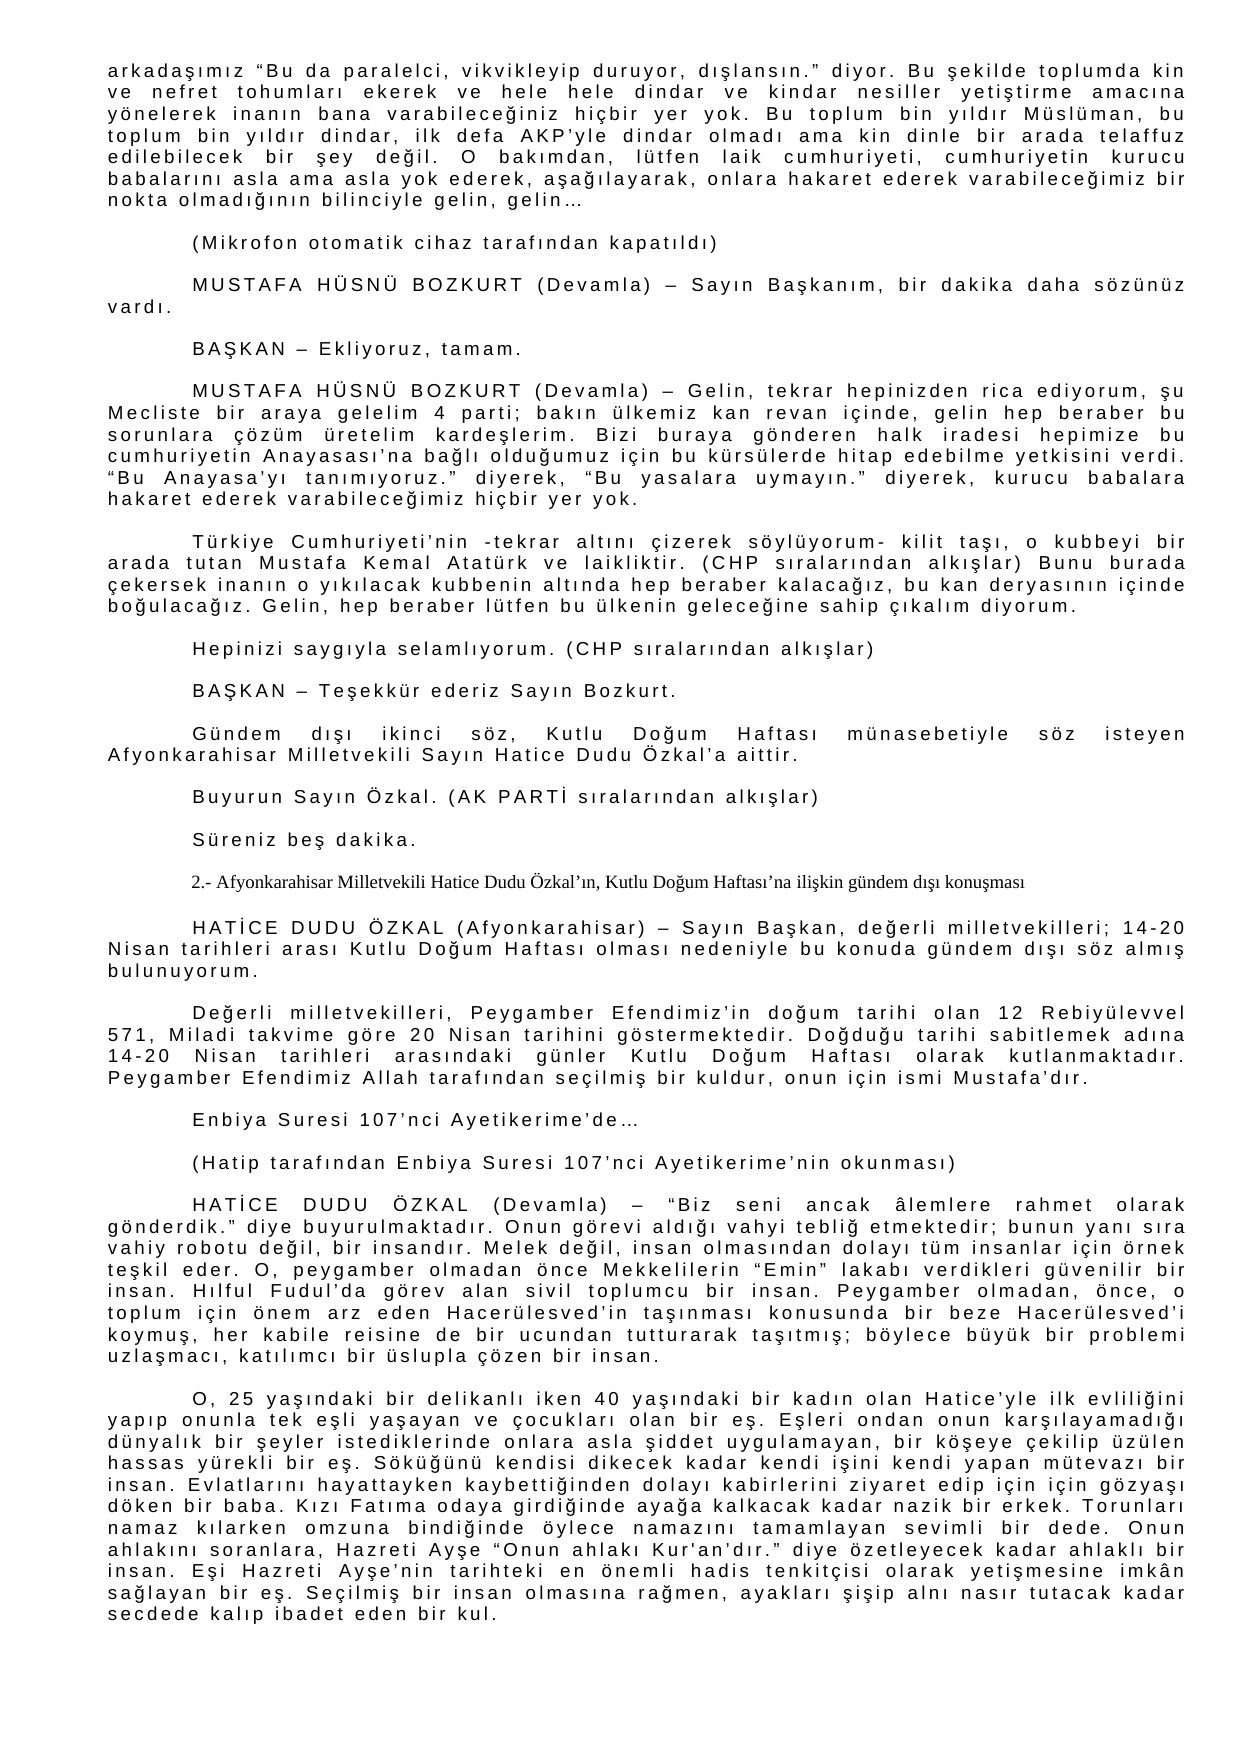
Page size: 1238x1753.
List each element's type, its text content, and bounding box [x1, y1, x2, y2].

text (Mikrofon otomatik cihaz tarafından kapatıldı) [108, 231, 1186, 253]
text MUSTAFA HÜSNÜ BOZKURT (Devamla) – Sayın Başkanım, bir dakika daha sözünüz vardı. [108, 274, 1186, 317]
text MUSTAFA HÜSNÜ BOZKURT (Devamla) – Gelin, tekrar hepinizden rica ediyorum, şu Mecliste bir araya gelelim 4 parti; bakın ülkemiz kan revan içinde, gelin hep beraber bu sorunlara çözüm üretelim kardeşlerim. Bizi buraya gönderen halk iradesi hepimize bu cumhuriyetin Anayasası’na bağlı olduğumuz için bu kürsülerde hitap edebilme yetkisini verdi. “Bu Anayasa’yı tanımıyoruz.” diyerek, “Bu yasalara uymayın.” diyerek, kurucu babalara hakaret ederek varabileceğimiz hiçbir yer yok. [108, 380, 1186, 509]
text HATİCE DUDU ÖZKAL (Afyonkarahisar) – Sayın Başkan, değerli milletvekilleri; 14-20 Nisan tarihleri arası Kutlu Doğum Haftası olması nedeniyle bu konuda gündem dışı söz almış bulunuyorum. [108, 917, 1186, 981]
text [108, 60, 1186, 211]
text Türkiye Cumhuriyeti’nin -tekrar altını çizerek söylüyorum- kilit taşı, o kubbeyi bir arada tutan Mustafa Kemal Atatürk ve laikliktir. (CHP sıralarından alkışlar) Bunu burada çekersek inanın o yıkılacak kubbenin altında hep beraber kalacağız, bu kan deryasının içinde boğulacağız. Gelin, hep beraber lütfen bu ülkenin geleceğine sahip çıkalım diyorum. [108, 530, 1186, 617]
text BAŞKAN – Ekliyoruz, tamam. [108, 338, 1186, 359]
text Buyurun Sayın Özkal. (AK PARTİ sıralarından alkışlar) [108, 786, 1186, 808]
text (Hatip tarafından Enbiya Suresi 107’nci Ayetikerime’nin okunması) [108, 1152, 1186, 1173]
text Gündem dışı ikinci söz, Kutlu Doğum Haftası münasebetiyle söz isteyen Afyonkarahisar Milletvekili Sayın Hatice Dudu Özkal’a aittir. [108, 722, 1186, 765]
text BAŞKAN – Teşekkür ederiz Sayın Bozkurt. [108, 680, 1186, 701]
text Hepinizi saygıyla selamlıyorum. (CHP sıralarından alkışlar) [108, 637, 1186, 659]
text O, 25 yaşındaki bir delikanlı iken 40 yaşındaki bir kadın olan Hatice’yle ilk evliliğini yapıp onunla tek eşli yaşayan ve çocukları olan bir eş. Eşleri ondan onun karşılayamadığı dünyalık bir şeyler istediklerinde onlara asla şiddet uygulamayan, bir köşeye çekilip üzülen hassas yürekli bir eş. Söküğünü kendisi dikecek kadar kendi işini kendi yapan mütevazı bir insan. Evlatlarını hayattayken kaybettiğinden dolayı kabirlerini ziyaret edip için için gözyaşı döken bir baba. Kızı Fatıma odaya girdiğinde ayağa kalkacak kadar nazik bir erkek. Torunları namaz kılarken omzuna bindiğinde öylece namazını tamamlayan sevimli bir dede. Onun ahlakını soranlara, Hazreti Ayşe “Onun ahlakı Kur'an’dır.” diye özetleyecek kadar ahlaklı bir insan. Eşi Hazreti Ayşe’nin tarihteki en önemli hadis tenkitçisi olarak yetişmesine imkân sağlayan bir eş. Seçilmiş bir insan olmasına rağmen, ayakları şişip alnı nasır tutacak kadar secdede kalıp ibadet eden bir kul. [108, 1387, 1186, 1624]
text Değerli milletvekilleri, Peygamber Efendimiz’in doğum tarihi olan 12 Rebiyülevvel 571, Miladi takvime göre 20 Nisan tarihini göstermektedir. Doğduğu tarihi sabitlemek adına 14-20 Nisan tarihleri arasındaki günler Kutlu Doğum Haftası olarak kutlanmaktadır. Peygamber Efendimiz Allah tarafından seçilmiş bir kuldur, onun için ismi Mustafa’dır. [108, 1002, 1186, 1088]
text HATİCE DUDU ÖZKAL (Devamla) – “Biz seni ancak âlemlere rahmet olarak gönderdik.” diye buyurulmaktadır. Onun görevi aldığı vahyi tebliğ etmektedir; bunun yanı sıra vahiy robotu değil, bir insandır. Melek değil, insan olmasından dolayı tüm insanlar için örnek teşkil eder. O, peygamber olmadan önce Mekkelilerin “Emin” lakabı verdikleri güvenilir bir insan. Hılful Fudul’da görev alan sivil toplumcu bir insan. Peygamber olmadan, önce, o toplum için önem arz eden Hacerülesved’in taşınması konusunda bir beze Hacerülesved’i koymuş, her kabile reisine de bir ucundan tutturarak taşıtmış; böylece büyük bir problemi uzlaşmacı, katılımcı bir üslupla çözen bir insan. [108, 1194, 1186, 1367]
text 2.- Afyonkarahisar Milletvekili Hatice Dudu Özkal’ın, Kutlu Doğum Haftası’na ilişkin gündem dışı konuşması [112, 871, 1184, 893]
text Süreniz beş dakika. [108, 829, 1186, 850]
text Enbiya Suresi 107’nci Ayetikerime’de… [108, 1109, 1186, 1131]
